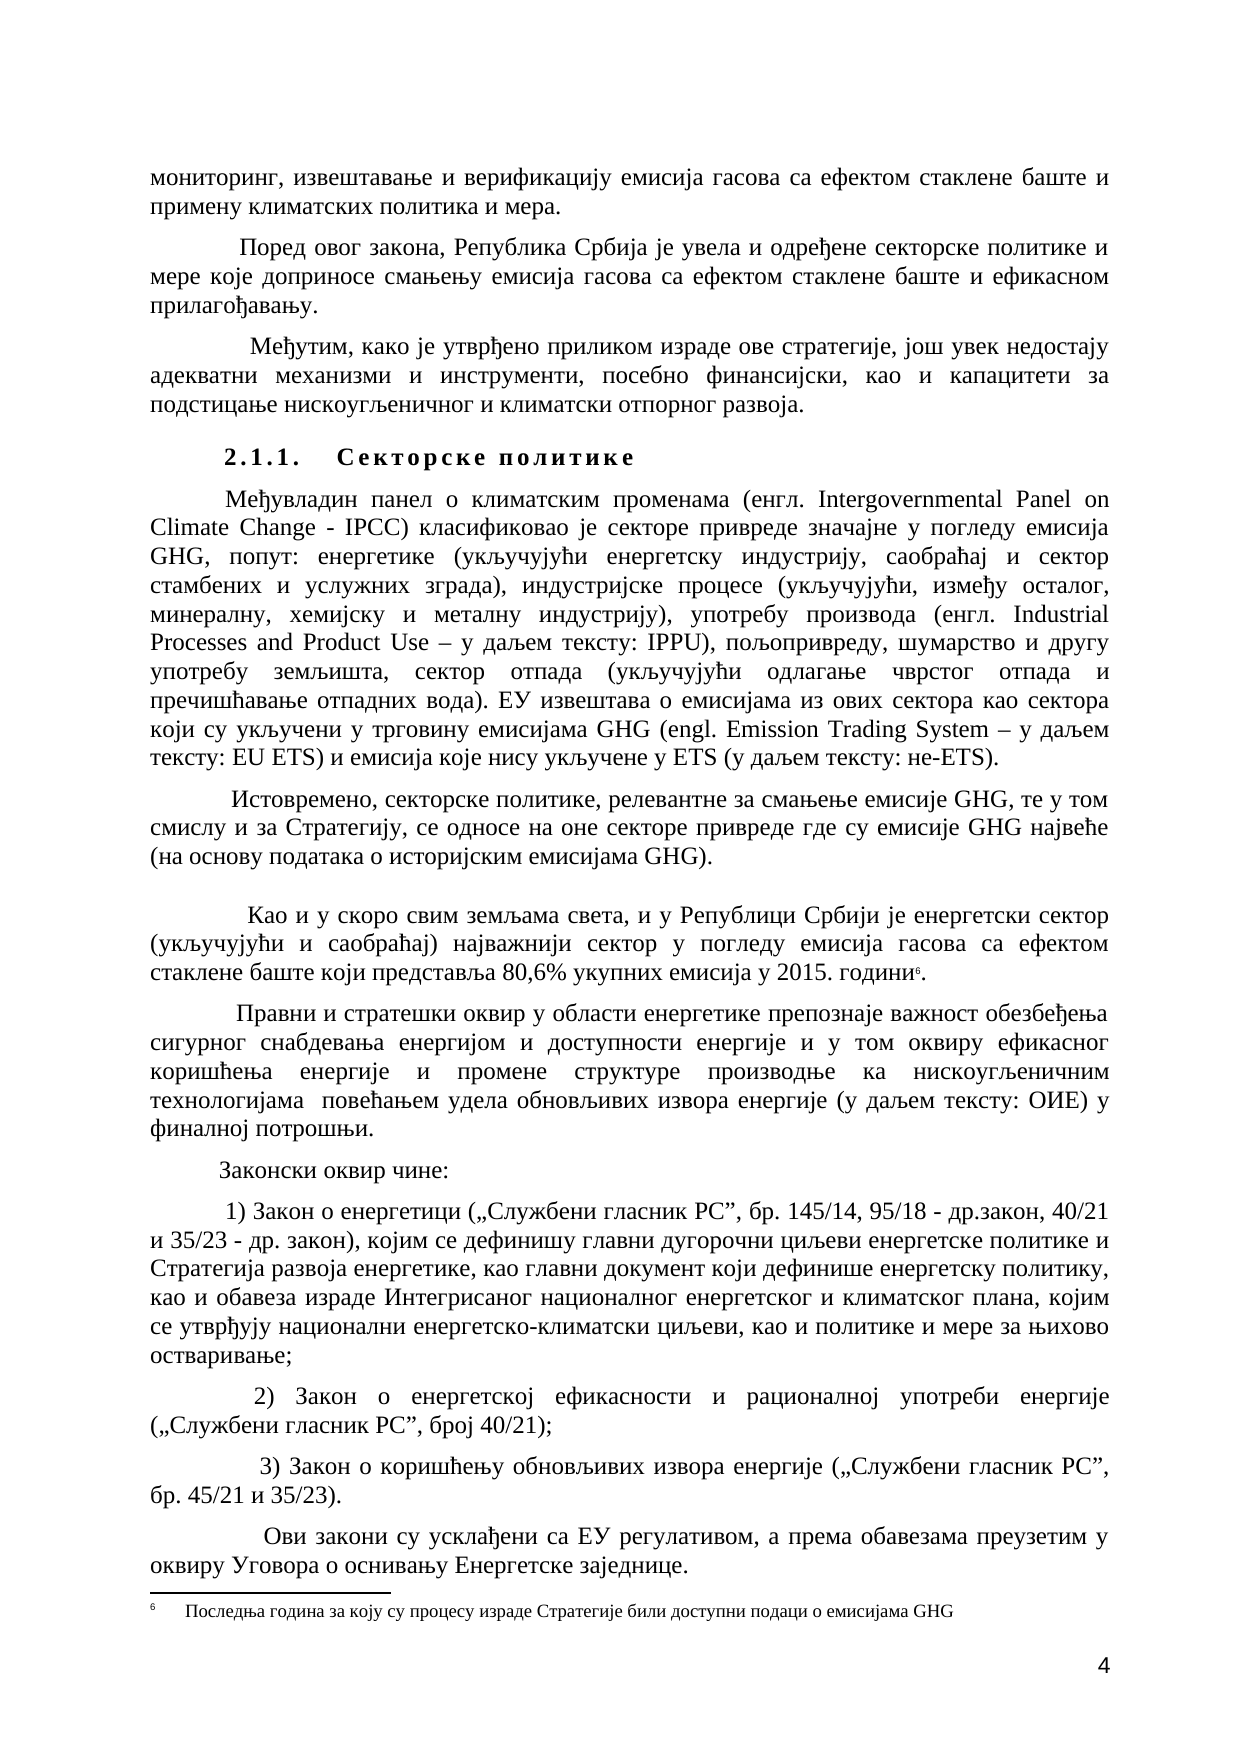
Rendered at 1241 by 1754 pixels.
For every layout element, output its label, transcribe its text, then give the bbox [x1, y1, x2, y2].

subtitle Секторске политике [224, 442, 1110, 471]
text 2) Закон о енергетској ефикасности и рационалној употреби енергије („Службени гласник РС”, број 40/21); [150, 1381, 1110, 1438]
text Законски оквир чине: [150, 1155, 1110, 1183]
text 3) Закон о коришћењу обновљивих извора енергије („Службени гласник РС”, бр. 45/21 и 35/23). [150, 1451, 1110, 1508]
text Ови закони су усклађени са ЕУ регулативом, а према обавезама преузетим у оквиру Уговора о оснивању Енергетске заједнице. [150, 1521, 1110, 1578]
text Истовремено, секторске политике, релевантне за смањење емисије GHG, те у том смислу и за Стратегију, се односе на оне секторе привреде где су емисије GHG највеће (на основу података о историјским емисијама GHG). [150, 784, 1110, 870]
text Међутим, како је утврђено приликом израде ове стратегије, још увек недостају адекватни механизми и инструменти, посебно финансијски, као и капацитети за подстицање нискоугљеничног и климатски отпорног развоја. [150, 331, 1110, 417]
text Поред овог закона, Република Србија је увела и одређене секторске политике и мере које доприносе смањењу емисија гасова са ефектом стаклене баште и ефикасном прилагођавању. [150, 232, 1110, 319]
text Правни и стратешки оквир у области енергетике препознаје важност обезбеђења сигурног снабдевања енергијом и доступности енергије и у том оквиру ефикасног коришћења енергије и промене структуре производње ка нискоугљеничним технологијама повећањем удела обновљивих извора енергије (у даљем тексту: ОИЕ) у финалној потрошњи. [150, 998, 1110, 1142]
text 1) Закон о енергетици („Службени гласник РС”, бр. 145/14, 95/18 - др.закон, 40/21 и 35/23 - др. закон), којим се дефинишу главни дугорочни циљеви енергетске политике и Стратегија развоја енергетике, као главни документ који дефинише енергетску политику, као и обавеза израде Интегрисаног националног енергетског и климатског плана, којим се утврђују национални енергетско-климатски циљеви, као и политике и мере за њихово остваривање; [150, 1196, 1110, 1368]
text Међувладин панел о климатским променама (енгл. Intergovernmental Panel on Climate Change - IPCC) класификовао је секторе привреде значајне у погледу емисија GHG, попут: енергетике (укључујући енергетску индустрију, саобраћај и сектор стамбених и услужних зграда), индустријске процесе (укључујући, између осталог, минералну, хемијску и металну индустрију), употребу производа (енгл. Industrial Processes and Product Use – у даљем тексту: IPPU), пољопривреду, шумарство и другу употребу земљишта, сектор отпада (укључујући одлагање чврстог отпада и пречишћавање отпадних вода). ЕУ извештава о емисијама из ових сектора као сектора који су укључени у трговину емисијама GHG (engl. Emission Trading System – у даљем тексту: ЕU ETS) и емисија које нису укључене у ETS (у даљем тексту: нe-ETS). [150, 484, 1110, 771]
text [150, 162, 1110, 220]
text Као и у скоро свим земљама света, и у Републици Србији је енергетски сектор (укључујући и саобраћај) најважнији сектор у погледу емисија гасова са ефектом стаклене баште који представља 80,6% укупних емисија у 2015. години. [150, 900, 1110, 986]
